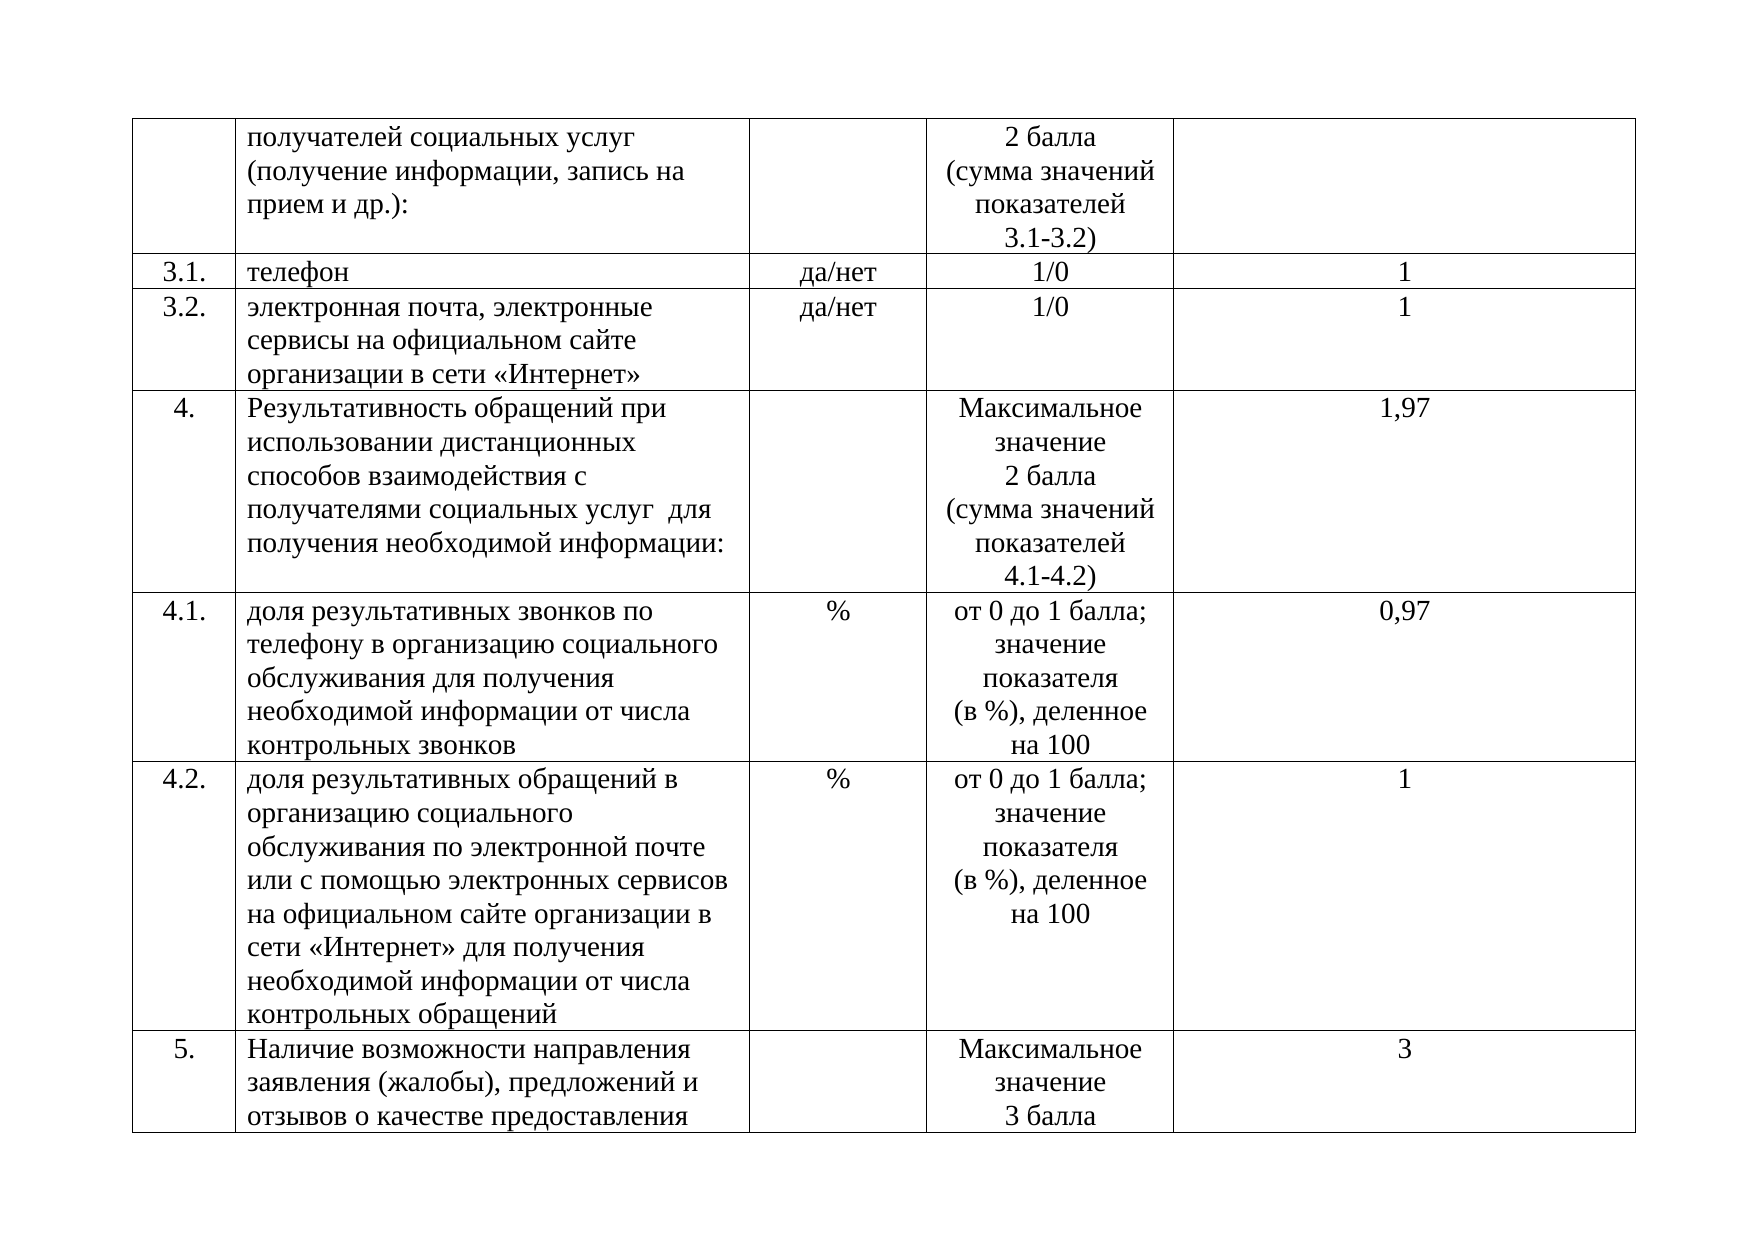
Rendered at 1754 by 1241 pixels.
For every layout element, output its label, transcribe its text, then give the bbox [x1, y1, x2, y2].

table_cell 5. [133, 1031, 235, 1132]
table_cell 1 [1174, 254, 1635, 288]
table_cell доля результативных звонков по телефону в организацию социального обслуживания для получения необходимой информации от числа контрольных звонков [236, 593, 749, 761]
table_cell Максимальное значение 2 балла (сумма значений показателей 4.1-4.2) [927, 391, 1173, 592]
table_cell 1,97 [1174, 391, 1635, 592]
table_cell от 0 до 1 балла; значение показателя (в %), деленное на 100 [927, 593, 1173, 761]
table_cell 2 [1174, 119, 1635, 253]
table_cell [927, 119, 1173, 253]
table_cell от 0 до 1 балла; значение показателя (в %), деленное на 100 [927, 762, 1173, 1030]
table_cell 4.2. [133, 762, 235, 1030]
table_cell 0,97 [1174, 593, 1635, 761]
table_cell [750, 391, 926, 592]
table_cell 1/0 [927, 254, 1173, 288]
table_cell 4. [133, 391, 235, 592]
table_cell 3.2. [133, 289, 235, 389]
table_cell 1 [1174, 762, 1635, 1030]
table_cell [750, 119, 926, 253]
table_cell % [750, 762, 926, 1030]
table_cell [750, 1031, 926, 1132]
table_cell 1 [1174, 289, 1635, 389]
table_cell % [750, 593, 926, 761]
table_cell 4.1. [133, 593, 235, 761]
table_cell доля результативных обращений в организацию социального обслуживания по электронной почте или с помощью электронных сервисов на официальном сайте организации в сети «Интернет» для получения необходимой информации от числа контрольных обращений [236, 762, 749, 1030]
table_cell 3.1. [133, 254, 235, 288]
table_cell Результативность обращений при использовании дистанционных способов взаимодействия с получателями социальных услуг для получения необходимой информации: [236, 391, 749, 592]
table_cell 3. [133, 119, 235, 253]
table_cell телефон [236, 254, 749, 288]
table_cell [927, 1031, 1173, 1132]
table_cell да/нет [750, 254, 926, 288]
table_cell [236, 1031, 749, 1132]
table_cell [236, 119, 749, 253]
table_cell да/нет [750, 289, 926, 389]
table_cell электронная почта, электронные сервисы на официальном сайте организации в сети «Интернет» [236, 289, 749, 389]
table_cell 1/0 [927, 289, 1173, 389]
table_cell 3 [1174, 1031, 1635, 1132]
